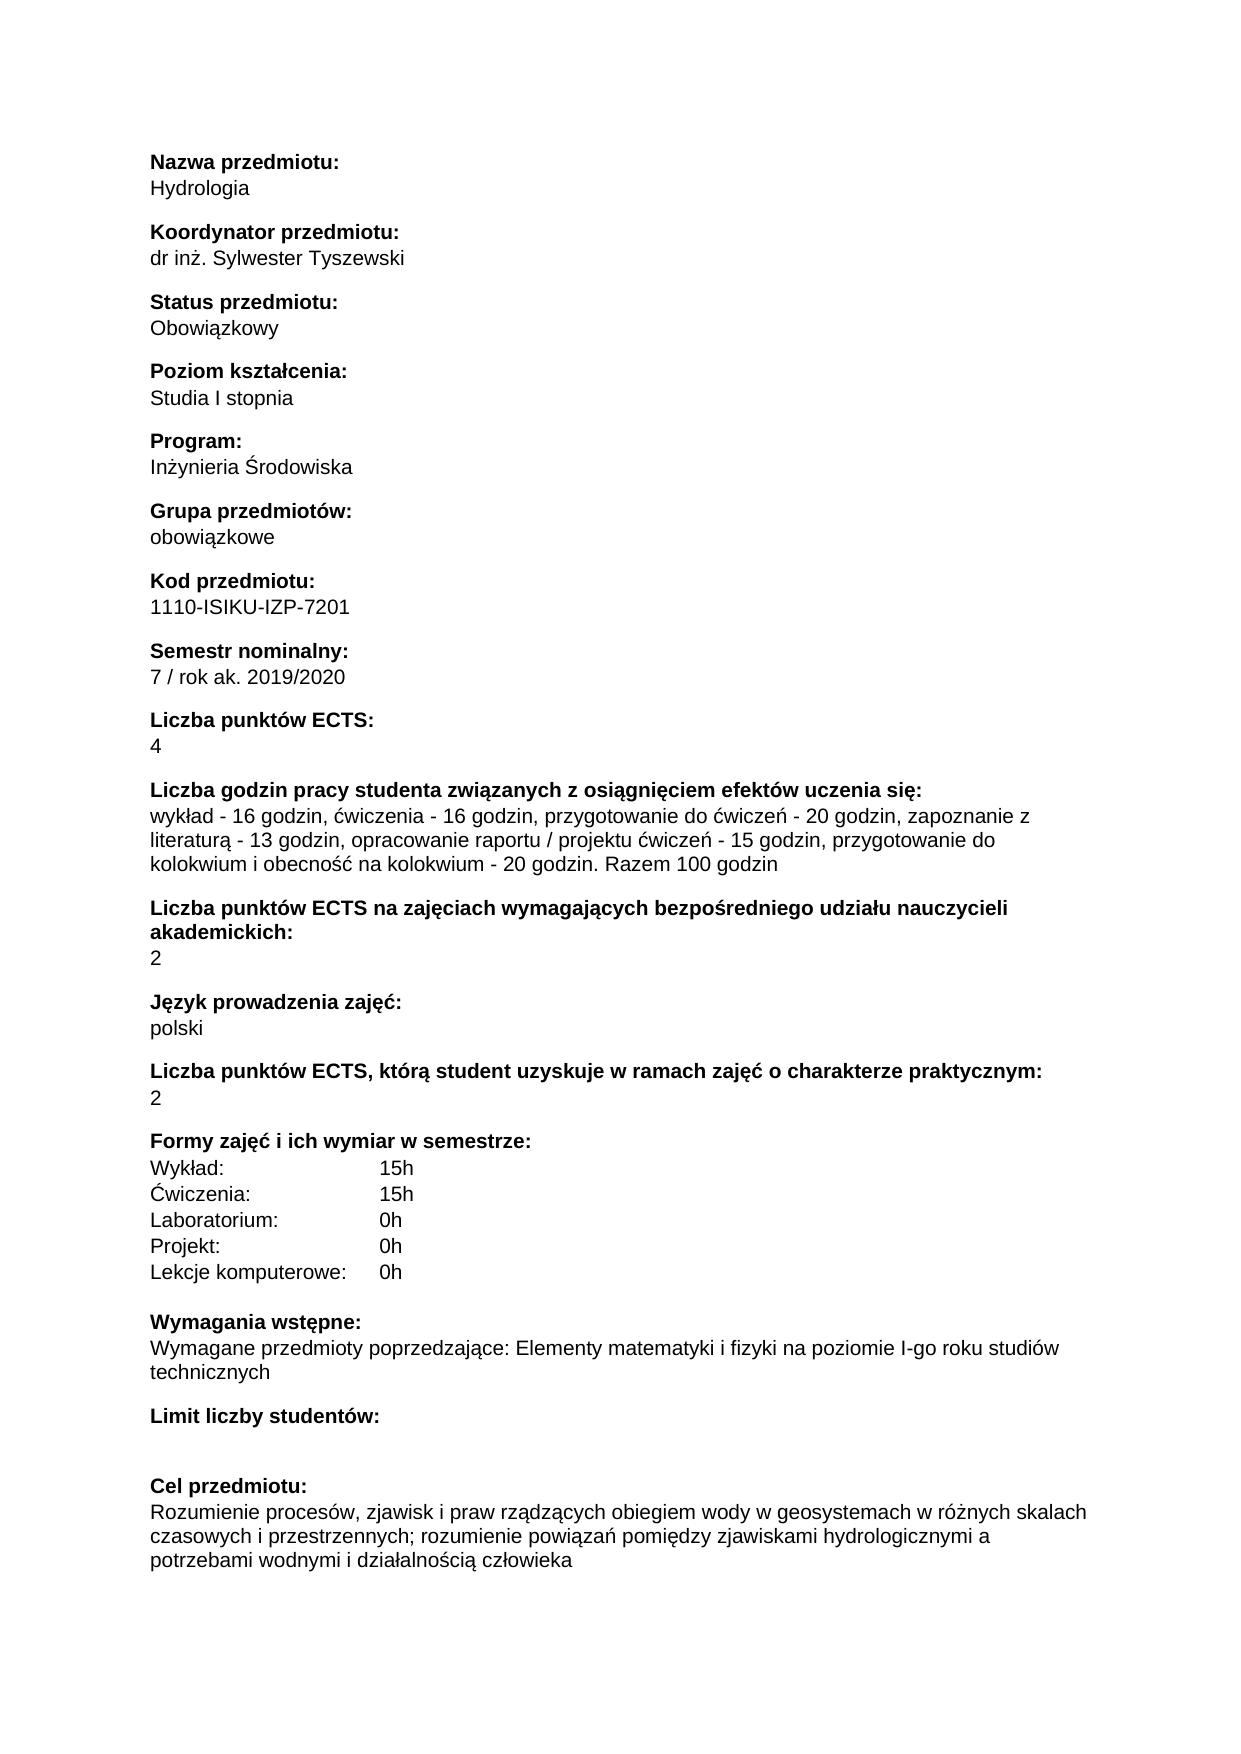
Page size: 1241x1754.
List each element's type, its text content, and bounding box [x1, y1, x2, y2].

text Studia I stopnia [150, 385, 1090, 409]
text wykład - 16 godzin, ćwiczenia - 16 godzin, przygotowanie do ćwiczeń - 20 godzin, zapoznanie z literaturą - 13 godzin, opracowanie raportu / projektu ćwiczeń - 15 godzin, przygotowanie do kolokwium i obecność na kolokwium - 20 godzin. Razem 100 godzin [150, 804, 1090, 876]
table_cell Ćwiczenia: [140, 1182, 367, 1206]
text 2 [150, 1085, 1090, 1109]
table_cell Lekcje komputerowe: [140, 1260, 367, 1284]
text Poziom kształcenia: [150, 359, 1090, 383]
text Liczba punktów ECTS: [150, 708, 1090, 732]
text 2 [150, 946, 1090, 970]
text obowiązkowe [150, 525, 1090, 549]
table_cell 0h [369, 1258, 597, 1284]
text Koordynator przedmiotu: [150, 220, 1090, 244]
text Cel przedmiotu: [150, 1473, 1090, 1497]
text dr inż. Sylwester Tyszewski [150, 246, 1090, 270]
text Kod przedmiotu: [150, 569, 1090, 593]
text Wymagania wstępne: [150, 1310, 1090, 1334]
text Obowiązkowy [150, 316, 1090, 339]
table_cell Projekt: [140, 1234, 367, 1258]
table_cell 0h [369, 1232, 597, 1258]
text Liczba godzin pracy studenta związanych z osiągnięciem efektów uczenia się: [150, 778, 1090, 802]
text Hydrologia [150, 176, 1090, 200]
table_cell Laboratorium: [140, 1208, 367, 1232]
text 7 / rok ak. 2019/2020 [150, 664, 1090, 688]
text Limit liczby studentów: [150, 1404, 1090, 1428]
text Semestr nominalny: [150, 638, 1090, 662]
table_header 15h [369, 1156, 597, 1180]
text Formy zajęć i ich wymiar w semestrze: [150, 1129, 1090, 1153]
text Rozumienie procesów, zjawisk i praw rządzących obiegiem wody w geosystemach w różnych skalach czasowych i przestrzennych; rozumienie powiązań pomiędzy zjawiskami hydrologicznymi a potrzebami wodnymi i działalnością człowieka [150, 1499, 1090, 1571]
table_cell 0h [369, 1206, 597, 1232]
text 1110-ISIKU-IZP-7201 [150, 595, 1090, 619]
table_cell 15h [369, 1180, 597, 1206]
text Nazwa przedmiotu: [150, 150, 1090, 174]
text Wymagane przedmioty poprzedzające: Elementy matematyki i fizyki na poziomie I-go roku studiów technicznych [150, 1336, 1090, 1384]
text polski [150, 1016, 1090, 1039]
text Liczba punktów ECTS, którą student uzyskuje w ramach zajęć o charakterze praktycznym: [150, 1059, 1090, 1083]
text Liczba punktów ECTS na zajęciach wymagających bezpośredniego udziału nauczycieli akademickich: [150, 896, 1090, 944]
table_header Wykład: [140, 1156, 367, 1180]
text Język prowadzenia zajęć: [150, 989, 1090, 1013]
text Grupa przedmiotów: [150, 499, 1090, 523]
text Inżynieria Środowiska [150, 455, 1090, 479]
text Status przedmiotu: [150, 289, 1090, 313]
text 4 [150, 734, 1090, 758]
text Program: [150, 429, 1090, 453]
